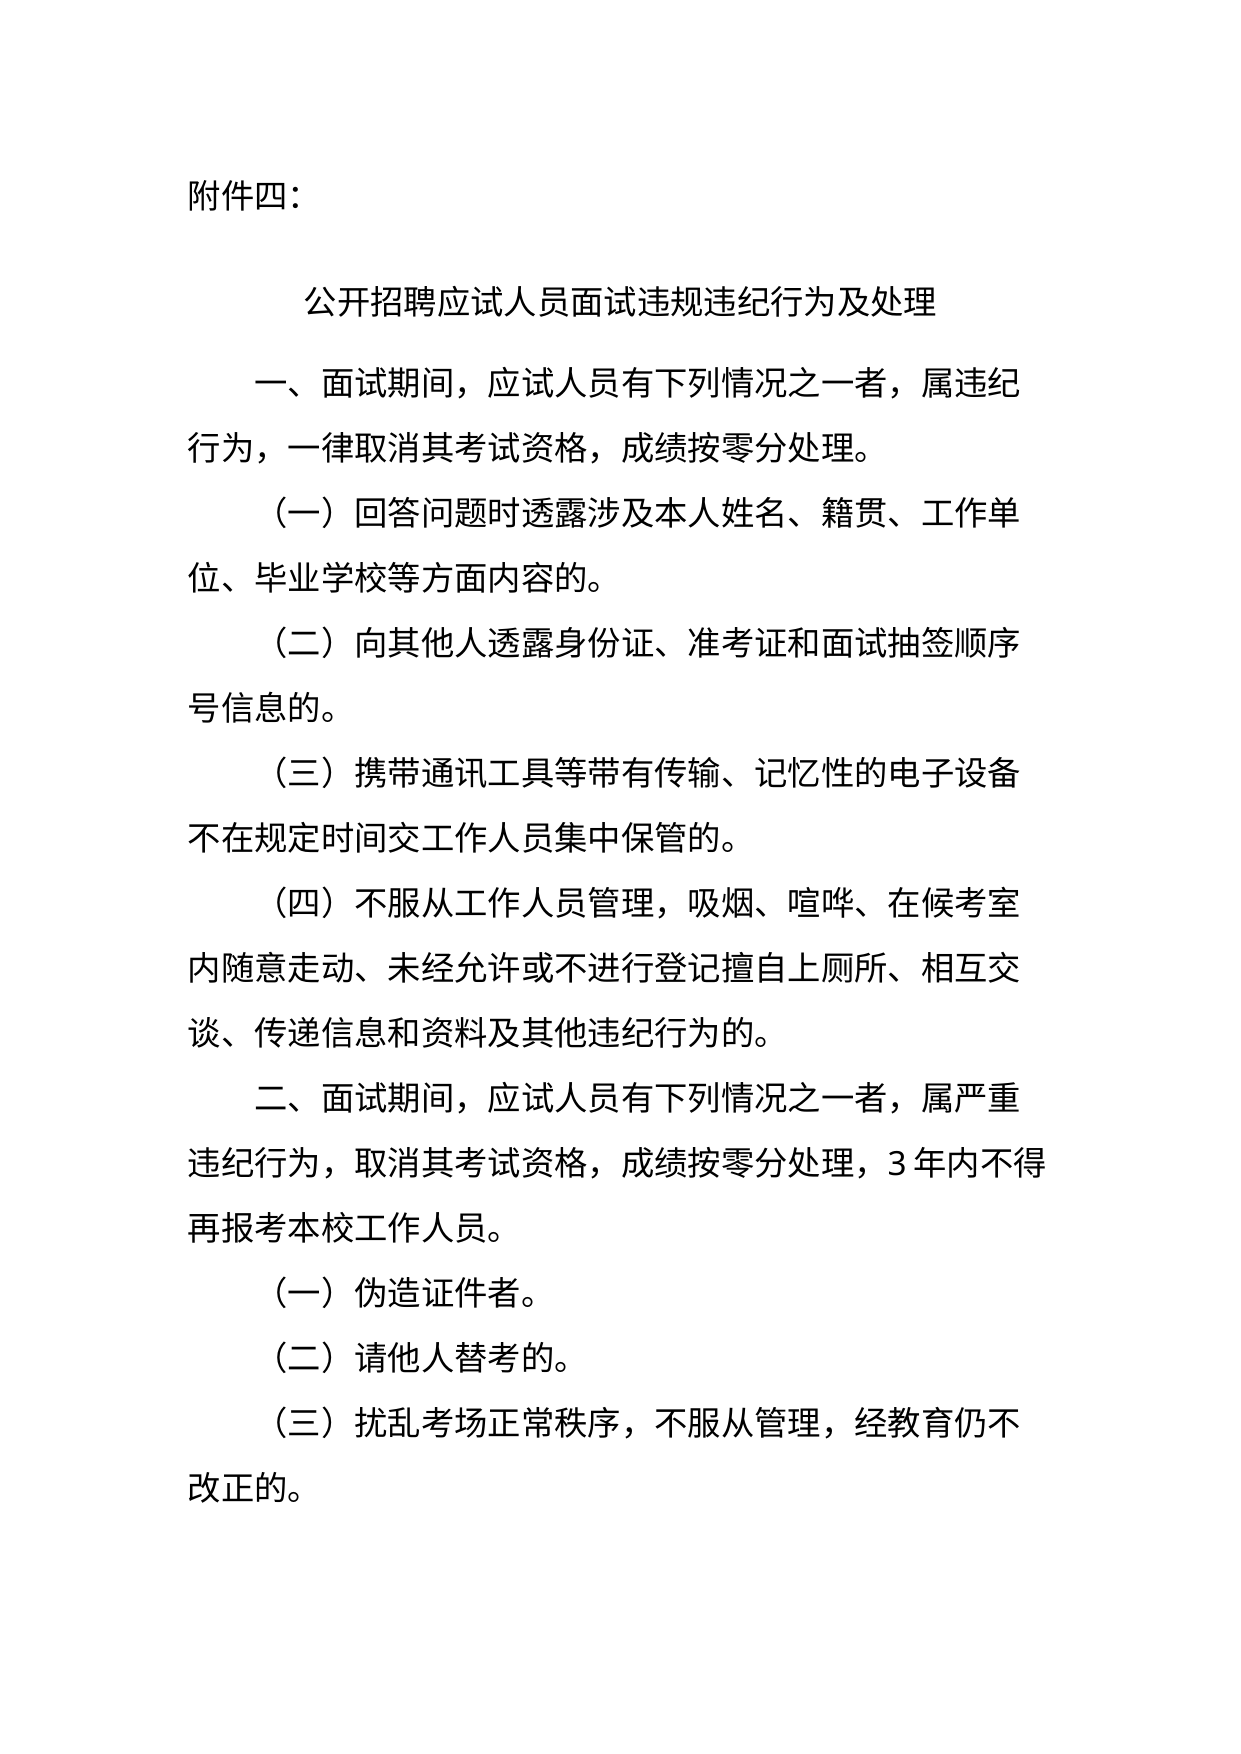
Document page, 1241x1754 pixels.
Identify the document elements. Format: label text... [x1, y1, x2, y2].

text （三）扰乱考场正常秩序，不服从管理，经教育仍不改正的。 [187, 1389, 1053, 1519]
text （三）携带通讯工具等带有传输、记忆性的电子设备不在规定时间交工作人员集中保管的。 [187, 739, 1053, 869]
text 二、面试期间，应试人员有下列情况之一者，属严重违纪行为，取消其考试资格，成绩按零分处理，3年内不得再报考本校工作人员。 [187, 1064, 1053, 1259]
text 附件四： [187, 162, 1053, 227]
text （一）伪造证件者。 [187, 1259, 1053, 1324]
text （二）请他人替考的。 [187, 1324, 1053, 1389]
text 一、面试期间，应试人员有下列情况之一者，属违纪行为，一律取消其考试资格，成绩按零分处理。 [187, 349, 1053, 479]
text （二）向其他人透露身份证、准考证和面试抽签顺序号信息的。 [187, 609, 1053, 739]
text （一）回答问题时透露涉及本人姓名、籍贯、工作单位、毕业学校等方面内容的。 [187, 479, 1053, 609]
text 公开招聘应试人员面试违规违纪行为及处理 [187, 267, 1053, 332]
text （四）不服从工作人员管理，吸烟、喧哗、在候考室内随意走动、未经允许或不进行登记擅自上厕所、相互交谈、传递信息和资料及其他违纪行为的。 [187, 869, 1053, 1064]
